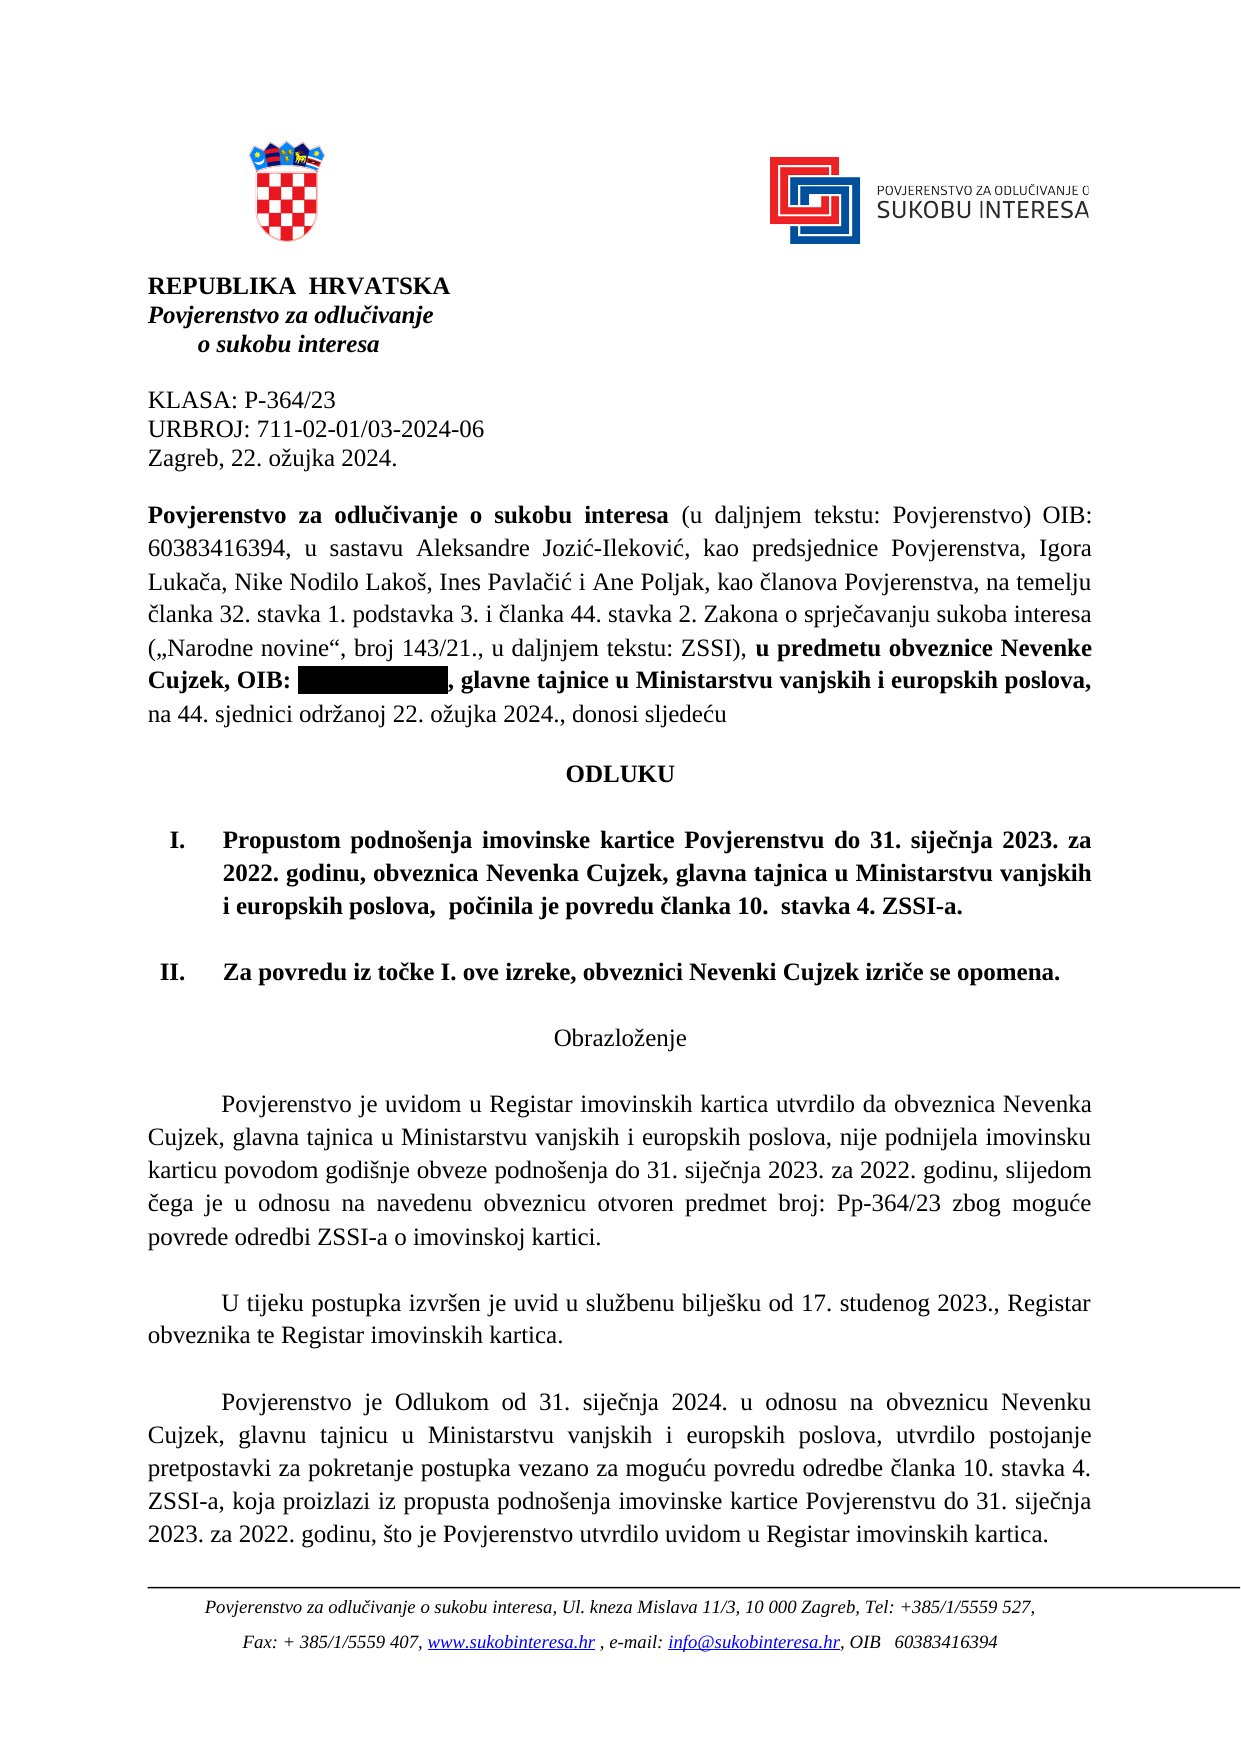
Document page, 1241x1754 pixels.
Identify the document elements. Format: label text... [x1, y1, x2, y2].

list Za povredu iz točke I. ove izreke, obveznici Nevenki Cujzek izriče se opomena. [185, 957, 1092, 986]
picture [770, 157, 1089, 244]
text Zagreb, 22. ožujka 2024. [148, 443, 1033, 472]
text URBROJ: 711-02-01/03-2024-06 [148, 414, 1092, 443]
text ODLUKU [148, 759, 1092, 788]
list Propustom podnošenja imovinske kartice Povjerenstvu do 31. siječnja 2023. za 2022. godinu, obveznica Nevenka Cujzek, glavna tajnica u Ministarstvu vanjskih i europskih poslova, počinila je povredu članka 10. stavka 4. ZSSI-a. [185, 825, 1092, 920]
text Povjerenstvo je uvidom u Registar imovinskih kartica utvrdilo da obveznica Nevenka Cujzek, glavna tajnica u Ministarstvu vanjskih i europskih poslova, nije podnijela imovinsku karticu povodom godišnje obveze podnošenja do 31. siječnja 2023. za 2022. godinu, slijedom čega je u odnosu na navedenu obveznicu otvoren predmet broj: Pp-364/23 zbog moguće povrede odredbi ZSSI-a o imovinskoj kartici. [148, 1089, 1092, 1250]
text KLASA: P-364/23 [148, 386, 1092, 414]
text Povjerenstvo za odlučivanje o sukobu interesa (u daljnjem tekstu: Povjerenstvo) OIB: 60383416394, u sastavu Aleksandre Jozić-Ileković, kao predsjednice Povjerenstva, Igora Lukača, Nike Nodilo Lakoš, Ines Pavlačić i Ane Poljak, kao članova Povjerenstva, na temelju članka 32. stavka 1. podstavka 3. i članka 44. stavka 2. Zakona o sprječavanju sukoba interesa („Narodne novine“, broj 143/21., u daljnjem tekstu: ZSSI), u predmetu obveznice Nevenke Cujzek, OIB: ………………, glavne tajnice u Ministarstvu vanjskih i europskih poslova, na 44. sjednici održanoj 22. ožujka 2024., donosi sljedeću [148, 501, 1092, 727]
picture [246, 138, 330, 244]
text Obrazloženje [148, 1023, 1092, 1052]
text U tijeku postupka izvršen je uvid u službenu bilješku od 17. studenog 2023., Registar obveznika te Registar imovinskih kartica. [148, 1288, 1092, 1349]
text Povjerenstvo je Odlukom od 31. siječnja 2024. u odnosu na obveznicu Nevenku Cujzek, glavnu tajnicu u Ministarstvu vanjskih i europskih poslova, utvrdilo postojanje pretpostavki za pokretanje postupka vezano za moguću povredu odredbe članka 10. stavka 4. ZSSI-a, koja proizlazi iz propusta podnošenja imovinske kartice Povjerenstvu do 31. siječnja 2023. za 2022. godinu, što je Povjerenstvo utvrdilo uvidom u Registar imovinskih kartica. [148, 1387, 1092, 1547]
